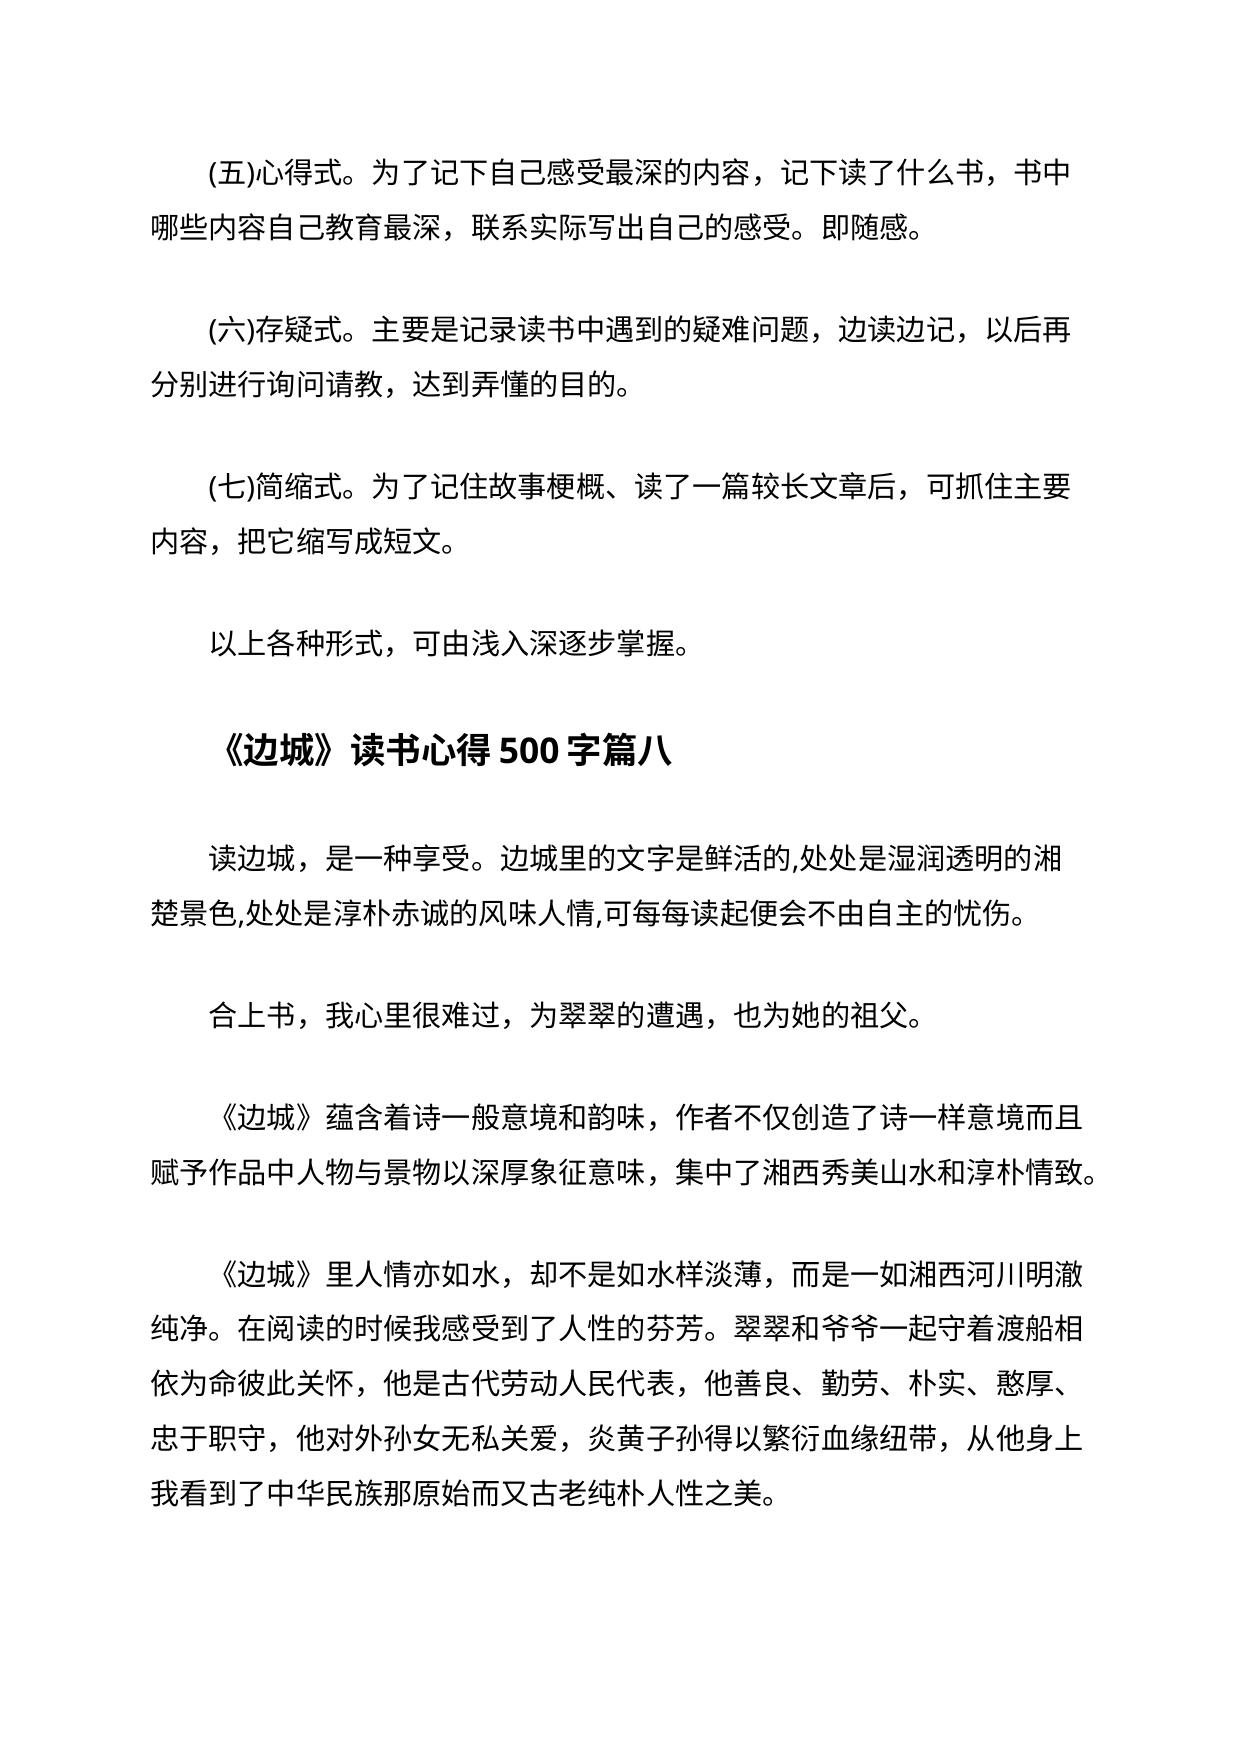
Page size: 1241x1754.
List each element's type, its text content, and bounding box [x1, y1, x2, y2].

text 合上书，我心里很难过，为翠翠的遭遇，也为她的祖父。 [150, 993, 1090, 1035]
text 以上各种形式，可由浅入深逐步掌握。 [150, 620, 1090, 663]
text (七)简缩式。为了记住故事梗概、读了一篇较长文章后，可抓住主要内容，把它缩写成短文。 [150, 463, 1090, 561]
text 《边城》里人情亦如水，却不是如水样淡薄，而是一如湘西河川明澈纯净。在阅读的时候我感受到了人性的芬芳。翠翠和爷爷一起守着渡船相依为命彼此关怀，他是古代劳动人民代表，他善良、勤劳、朴实、憨厚、忠于职守，他对外孙女无私关爱，炎黄子孙得以繁衍血缘纽带，从他身上我看到了中华民族那原始而又古老纯朴人性之美。 [150, 1251, 1090, 1513]
text 读边城，是一种享受。边城里的文字是鲜活的,处处是湿润透明的湘楚景色,处处是淳朴赤诚的风味人情,可每每读起便会不由自主的忧伤。 [150, 836, 1090, 933]
text (六)存疑式。主要是记录读书中遇到的疑难问题，边读边记，以后再分别进行询问请教，达到弄懂的目的。 [150, 307, 1090, 404]
text (五)心得式。为了记下自己感受最深的内容，记下读了什么书，书中哪些内容自己教育最深，联系实际写出自己的感受。即随感。 [150, 150, 1090, 247]
text 《边城》读书心得500字篇八 [150, 722, 1090, 773]
text 《边城》蕴含着诗一般意境和韵味，作者不仅创造了诗一样意境而且赋予作品中人物与景物以深厚象征意味，集中了湘西秀美山水和淳朴情致。 [150, 1094, 1090, 1192]
